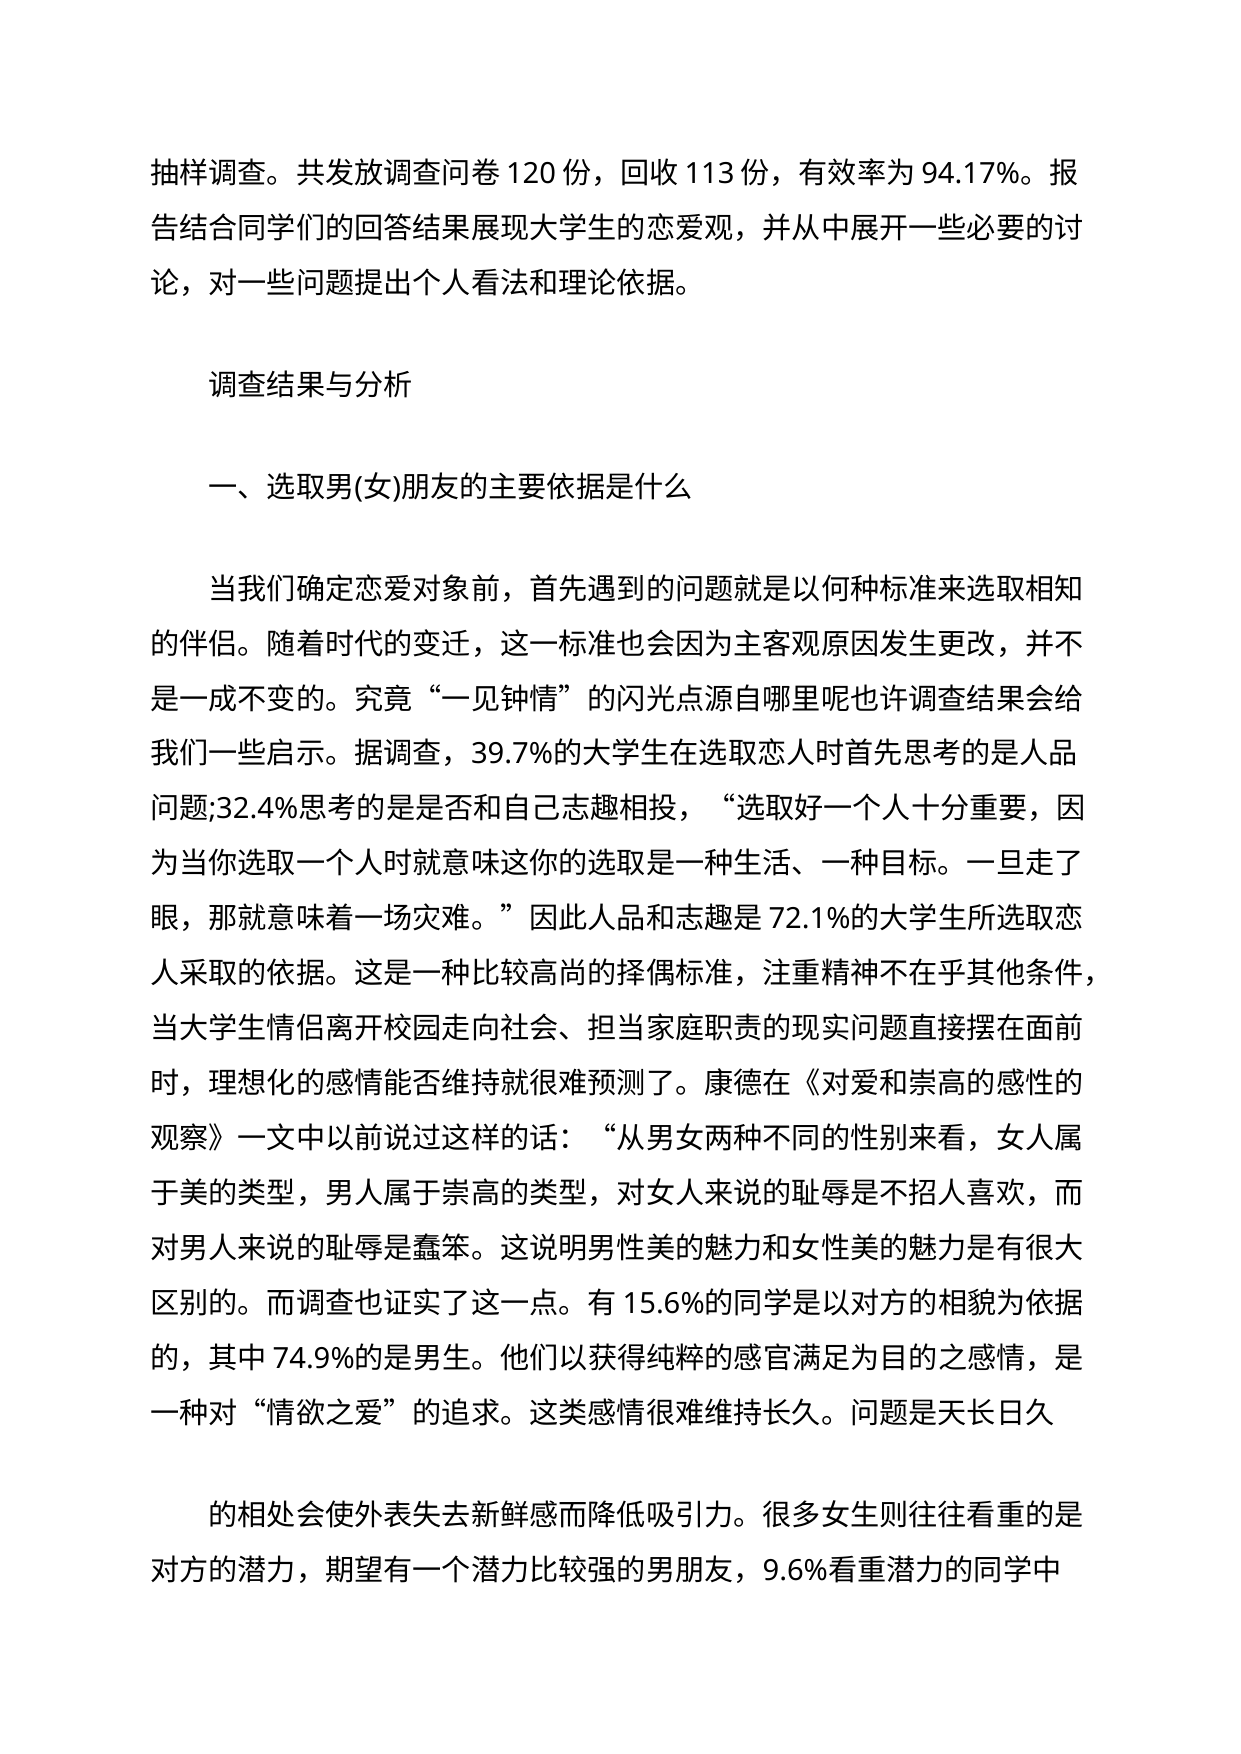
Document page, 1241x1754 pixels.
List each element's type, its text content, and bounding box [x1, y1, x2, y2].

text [150, 1491, 1090, 1588]
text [150, 150, 1090, 302]
text 调查结果与分析 [150, 362, 1090, 404]
text 当我们确定恋爱对象前，首先遇到的问题就是以何种标准来选取相知的伴侣。随着时代的变迁，这一标准也会因为主客观原因发生更改，并不是一成不变的。究竟“一见钟情”的闪光点源自哪里呢也许调查结果会给我们一些启示。据调查，39.7%的大学生在选取恋人时首先思考的是人品问题;32.4%思考的是是否和自己志趣相投，“选取好一个人十分重要，因为当你选取一个人时就意味这你的选取是一种生活、一种目标。一旦走了眼，那就意味着一场灾难。”因此人品和志趣是72.1%的大学生所选取恋人采取的依据。这是一种比较高尚的择偶标准，注重精神不在乎其他条件，当大学生情侣离开校园走向社会、担当家庭职责的现实问题直接摆在面前时，理想化的感情能否维持就很难预测了。康德在《对爱和崇高的感性的观察》一文中以前说过这样的话：“从男女两种不同的性别来看，女人属于美的类型，男人属于崇高的类型，对女人来说的耻辱是不招人喜欢，而对男人来说的耻辱是蠢笨。这说明男性美的魅力和女性美的魅力是有很大区别的。而调查也证实了这一点。有15.6%的同学是以对方的相貌为依据的，其中74.9%的是男生。他们以获得纯粹的感官满足为目的之感情，是一种对“情欲之爱”的追求。这类感情很难维持长久。问题是天长日久 [150, 565, 1090, 1432]
text 一、选取男(女)朋友的主要依据是什么 [150, 463, 1090, 506]
